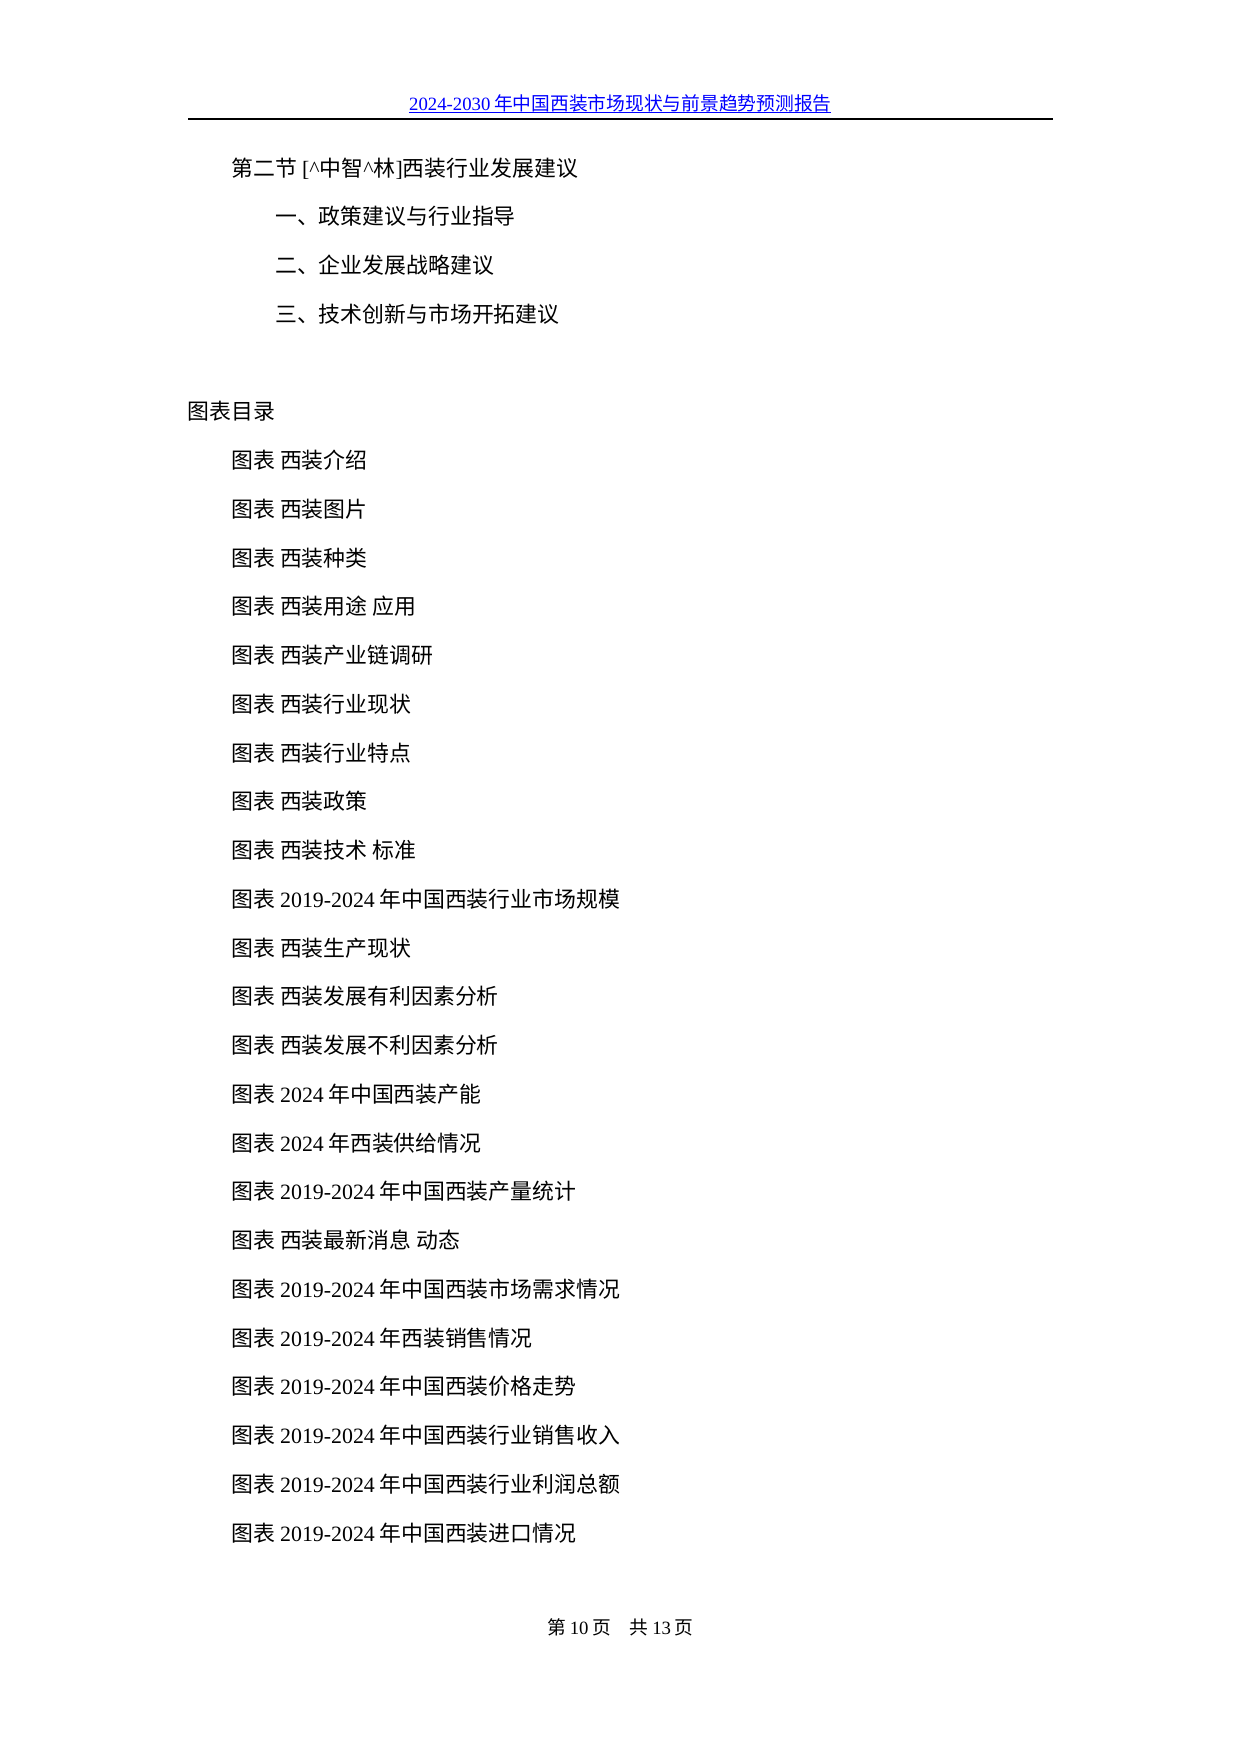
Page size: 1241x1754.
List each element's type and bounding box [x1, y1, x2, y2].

text [187, 150, 1053, 1548]
